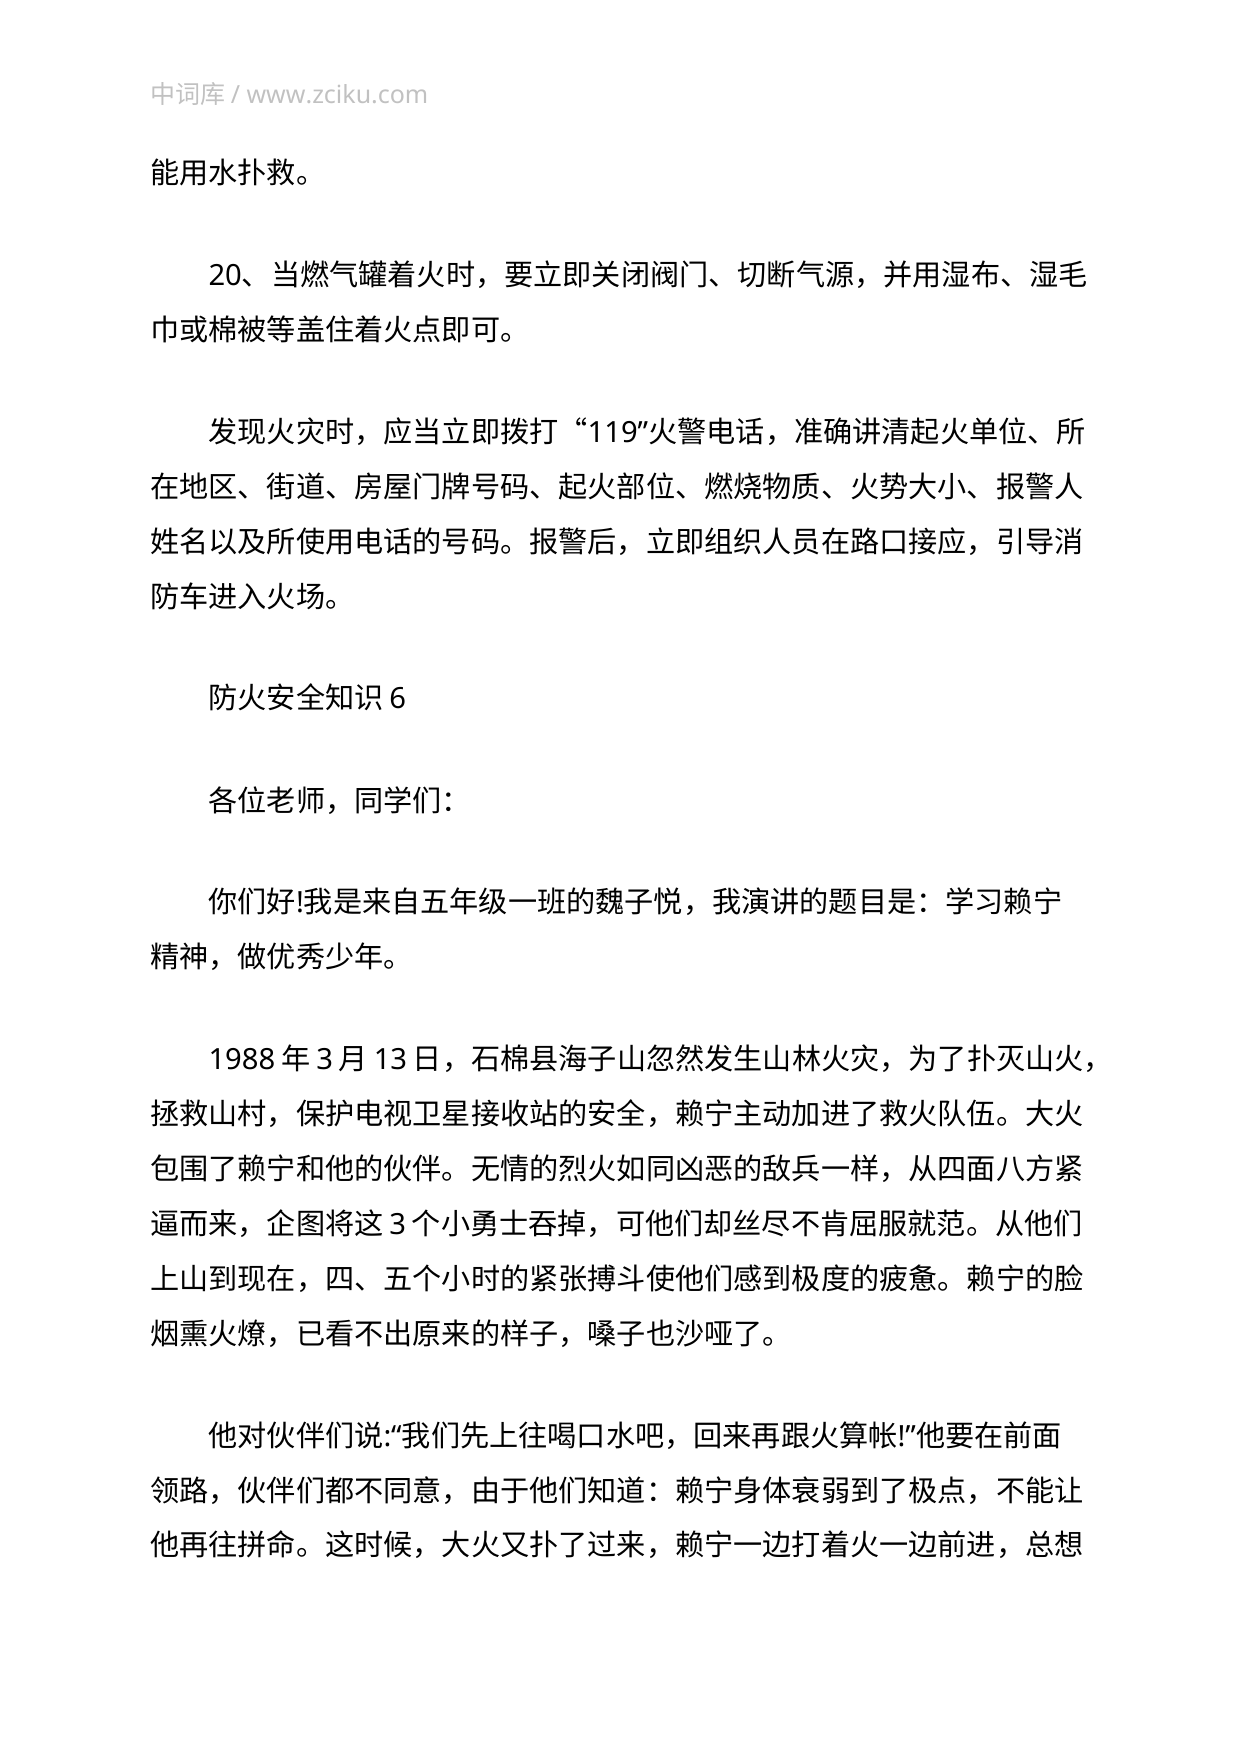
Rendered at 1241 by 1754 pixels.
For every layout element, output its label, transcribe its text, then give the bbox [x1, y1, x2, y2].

text 防火安全知识6 [150, 675, 1090, 717]
text 你们好!我是来自五年级一班的魏子悦，我演讲的题目是：学习赖宁精神，做优秀少年。 [150, 879, 1090, 976]
text 发现火灾时，应当立即拨打“119”火警电话，准确讲清起火单位、所在地区、街道、房屋门牌号码、起火部位、燃烧物质、火势大小、报警人姓名以及所使用电话的号码。报警后，立即组织人员在路口接应，引导消防车进入火场。 [150, 408, 1090, 616]
text 20、当燃气罐着火时，要立即关闭阀门、切断气源，并用湿布、湿毛巾或棉被等盖住着火点即可。 [150, 252, 1090, 349]
text 1988年3月13日，石棉县海子山忽然发生山林火灾，为了扑灭山火，拯救山村，保护电视卫星接收站的安全，赖宁主动加进了救火队伍。大火包围了赖宁和他的伙伴。无情的烈火如同凶恶的敌兵一样，从四面八方紧逼而来，企图将这3个小勇士吞掉，可他们却丝尽不肯屈服就范。从他们上山到现在，四、五个小时的紧张搏斗使他们感到极度的疲惫。赖宁的脸烟熏火燎，已看不出原来的样子，嗓子也沙哑了。 [150, 1036, 1090, 1353]
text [150, 150, 1090, 192]
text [150, 1412, 1090, 1564]
text 各位老师，同学们： [150, 777, 1090, 819]
